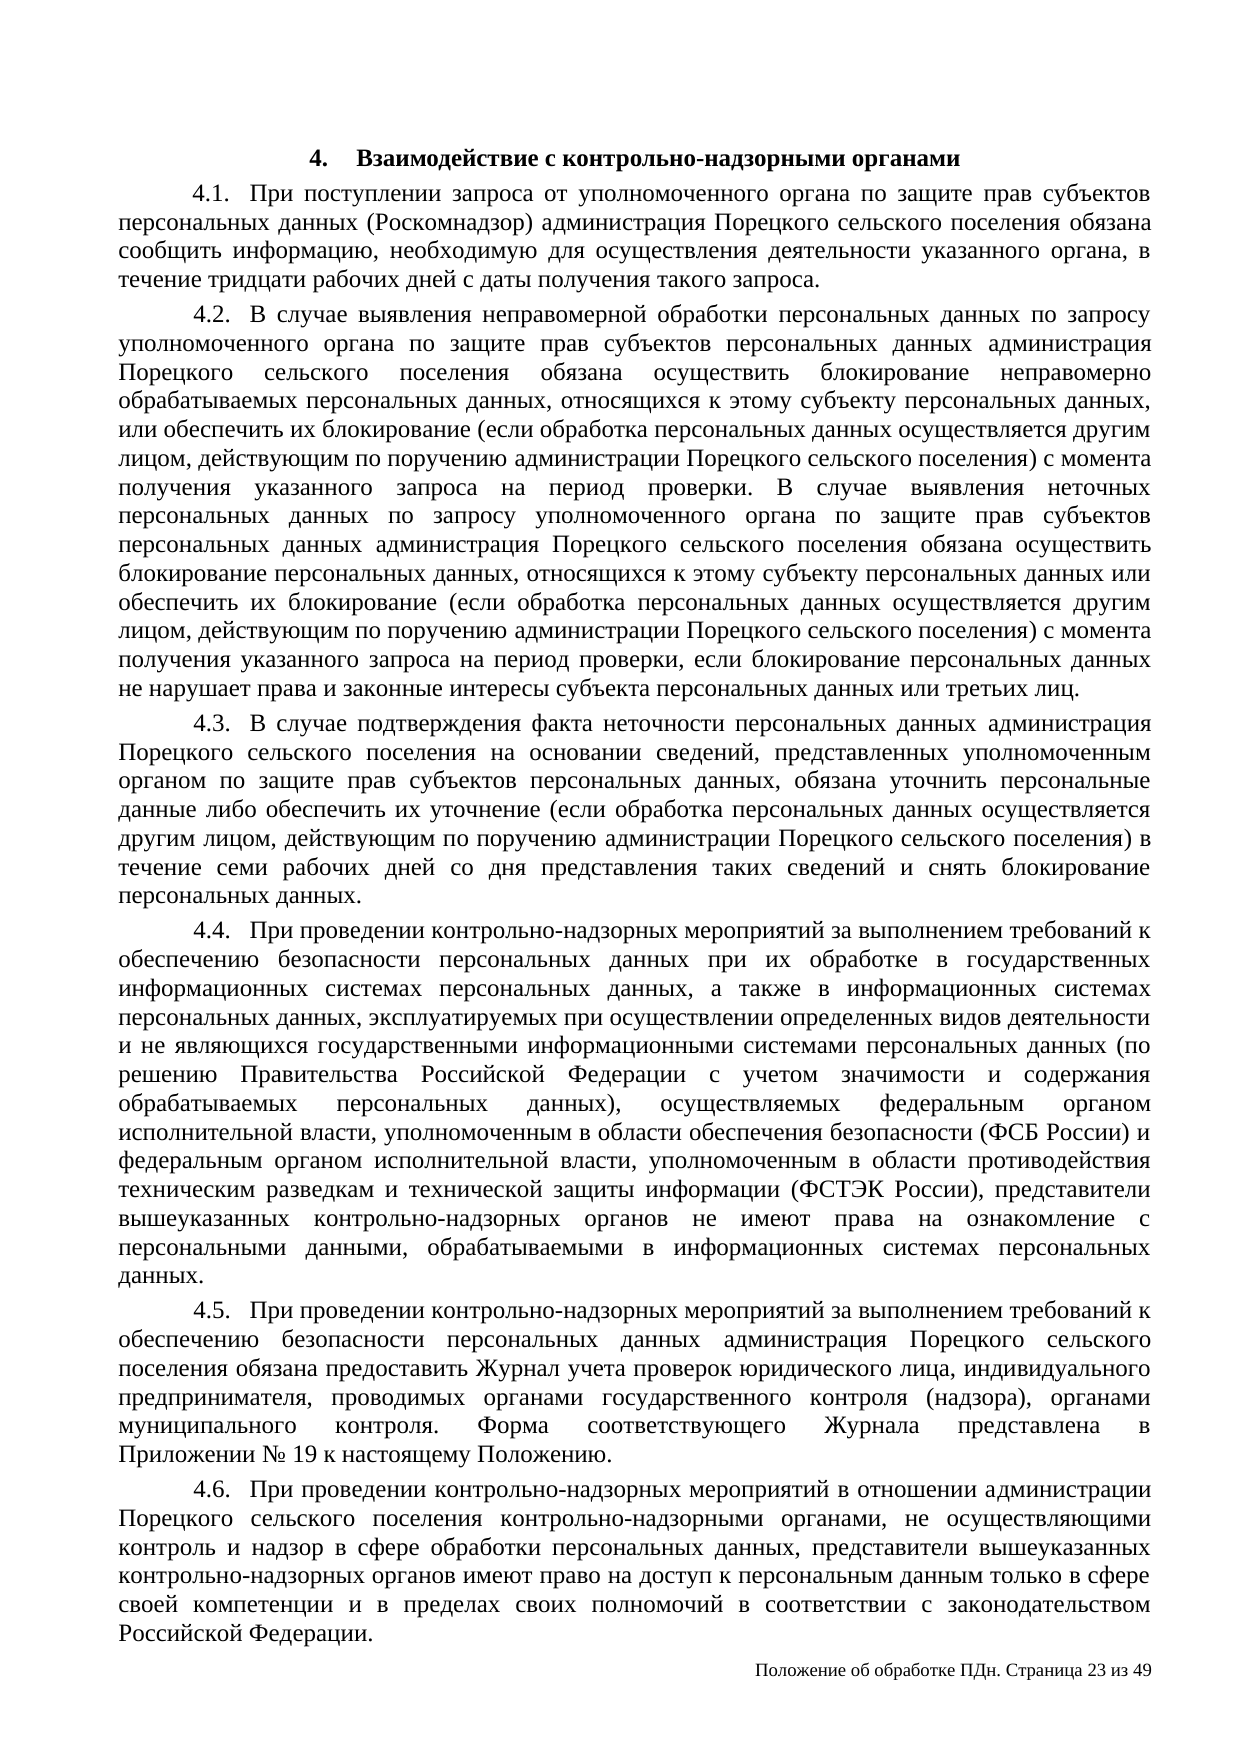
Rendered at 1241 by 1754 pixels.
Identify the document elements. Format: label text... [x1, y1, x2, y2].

list При поступлении запроса от уполномоченного органа по защите прав субъектов персональных данных (Роскомнадзор) администрация Порецкого сельского поселения обязана сообщить информацию, необходимую для осуществления деятельности указанного органа, в течение тридцати рабочих дней с даты получения такого запроса. [118, 178, 1152, 293]
list При проведении контрольно-надзорных мероприятий за выполнением требований к обеспечению безопасности персональных данных администрация Порецкого сельского поселения обязана предоставить Журнал учета проверок юридического лица, индивидуального предпринимателя, проводимых органами государственного контроля (надзора), органами муниципального контроля. Форма соответствующего Журнала представлена в Приложении № 19 к настоящему Положению. [118, 1296, 1152, 1468]
list При проведении контрольно-надзорных мероприятий в отношении администрации Порецкого сельского поселения контрольно-надзорными органами, не осуществляющими контроль и надзор в сфере обработки персональных данных, представители вышеуказанных контрольно-надзорных органов имеют право на доступ к персональным данным только в сфере своей компетенции и в пределах своих полномочий в соответствии с законодательством Российской Федерации. [118, 1474, 1152, 1647]
list При проведении контрольно-надзорных мероприятий за выполнением требований к обеспечению безопасности персональных данных при их обработке в государственных информационных системах персональных данных, а также в информационных системах персональных данных, эксплуатируемых при осуществлении определенных видов деятельности и не являющихся государственными информационными системами персональных данных (по решению Правительства Российской Федерации с учетом значимости и содержания обрабатываемых персональных данных), осуществляемых федеральным органом исполнительной власти, уполномоченным в области обеспечения безопасности (ФСБ России) и федеральным органом исполнительной власти, уполномоченным в области противодействия техническим разведкам и технической защиты информации (ФСТЭК России), представители вышеуказанных контрольно-надзорных органов не имеют права на ознакомление с персональными данными, обрабатываемыми в информационных системах персональных данных. [118, 916, 1152, 1289]
list Взаимодействие с контрольно-надзорными органами [118, 143, 1152, 172]
list В случае выявления неправомерной обработки персональных данных по запросу уполномоченного органа по защите прав субъектов персональных данных администрация Порецкого сельского поселения обязана осуществить блокирование неправомерно обрабатываемых персональных данных, относящихся к этому субъекту персональных данных, или обеспечить их блокирование (если обработка персональных данных осуществляется другим лицом, действующим по поручению администрации Порецкого сельского поселения) с момента получения указанного запроса на период проверки. В случае выявления неточных персональных данных по запросу уполномоченного органа по защите прав субъектов персональных данных администрация Порецкого сельского поселения обязана осуществить блокирование персональных данных, относящихся к этому субъекту персональных данных или обеспечить их блокирование (если обработка персональных данных осуществляется другим лицом, действующим по поручению администрации Порецкого сельского поселения) с момента получения указанного запроса на период проверки, если блокирование персональных данных не нарушает права и законные интересы субъекта персональных данных или третьих лиц. [118, 299, 1152, 702]
list В случае подтверждения факта неточности персональных данных администрация Порецкого сельского поселения на основании сведений, представленных уполномоченным органом по защите прав субъектов персональных данных, обязана уточнить персональные данные либо обеспечить их уточнение (если обработка персональных данных осуществляется другим лицом, действующим по поручению администрации Порецкого сельского поселения) в течение семи рабочих дней со дня представления таких сведений и снять блокирование персональных данных. [118, 708, 1152, 909]
